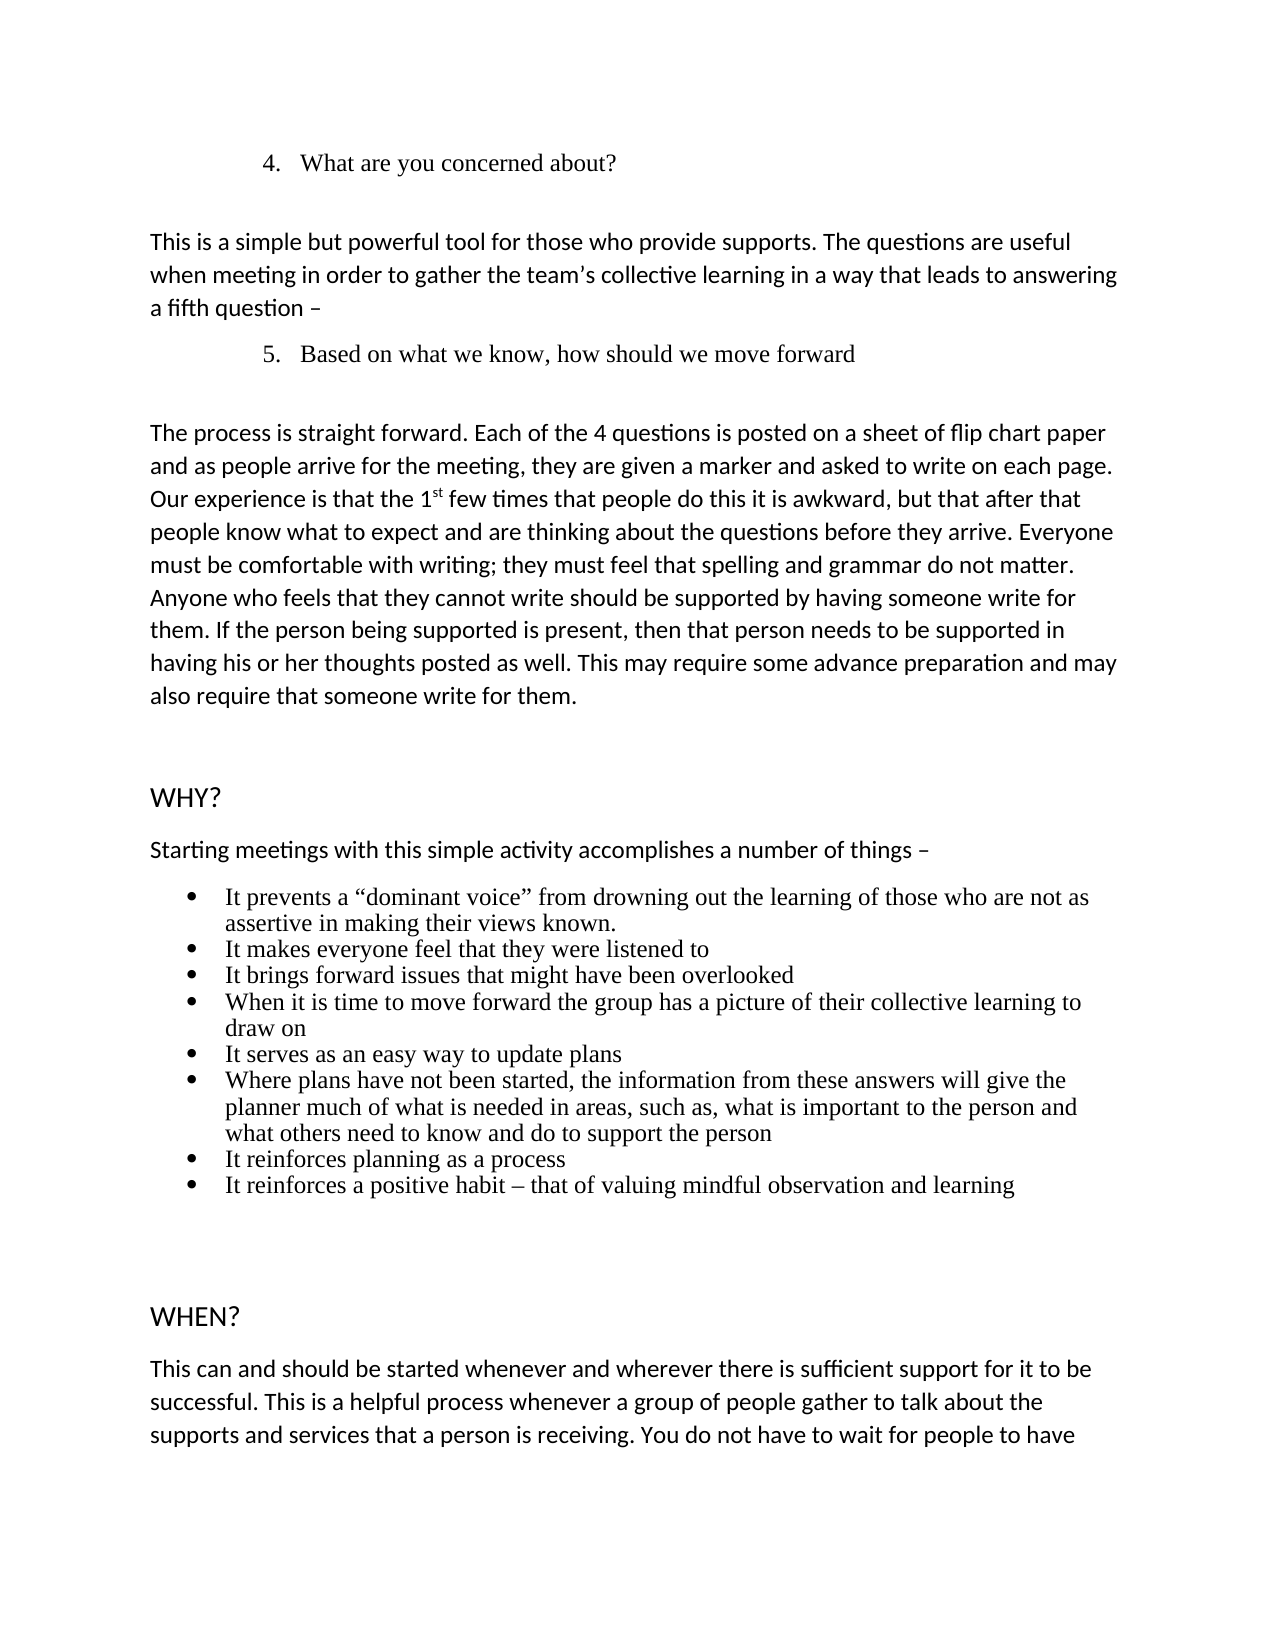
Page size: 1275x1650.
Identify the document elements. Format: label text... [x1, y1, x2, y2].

list When it is time to move forward the group has a picture of their collective learning to draw on [187, 989, 1125, 1042]
list It reinforces a positive habit – that of valuing mindful observation and learning [187, 1173, 1125, 1199]
text WHEN? [150, 1298, 1125, 1334]
text Starting meetings with this simple activity accomplishes a number of things – [150, 835, 1125, 865]
text The process is straight forward. Each of the 4 questions is posted on a sheet of flip chart paper and as people arrive for the meeting, they are given a marker and asked to write on each page. Our experience is that the 1st few times that people do this it is awkward, but that after that people know what to expect and are thinking about the questions before they arrive. Everyone must be comfortable with writing; they must feel that spelling and grammar do not matter. Anyone who feels that they cannot write should be supported by having someone write for them. If the person being supported is present, then that person needs to be supported in having his or her thoughts posted as well. This may require some advance preparation and may also require that someone write for them. [150, 417, 1125, 711]
list It serves as an easy way to update plans [187, 1042, 1125, 1068]
list What are you concerned about? [262, 150, 1125, 176]
list It reinforces planning as a process [187, 1147, 1125, 1173]
list It makes everyone feel that they were listened to [187, 937, 1125, 963]
list It prevents a “dominant voice” from drowning out the learning of those who are not as assertive in making their views known. [187, 884, 1125, 937]
text WHY? [150, 779, 1125, 815]
list It brings forward issues that might have been overlooked [187, 963, 1125, 989]
list Where plans have not been started, the information from these answers will give the planner much of what is needed in areas, such as, what is important to the person and what others need to know and do to support the person [187, 1068, 1125, 1147]
text This is a simple but powerful tool for those who provide supports. The questions are useful when meeting in order to gather the team’s collective learning in a way that leads to answering a fifth question – [150, 226, 1125, 322]
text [150, 1353, 1125, 1450]
list Based on what we know, how should we move forward [262, 341, 1125, 367]
